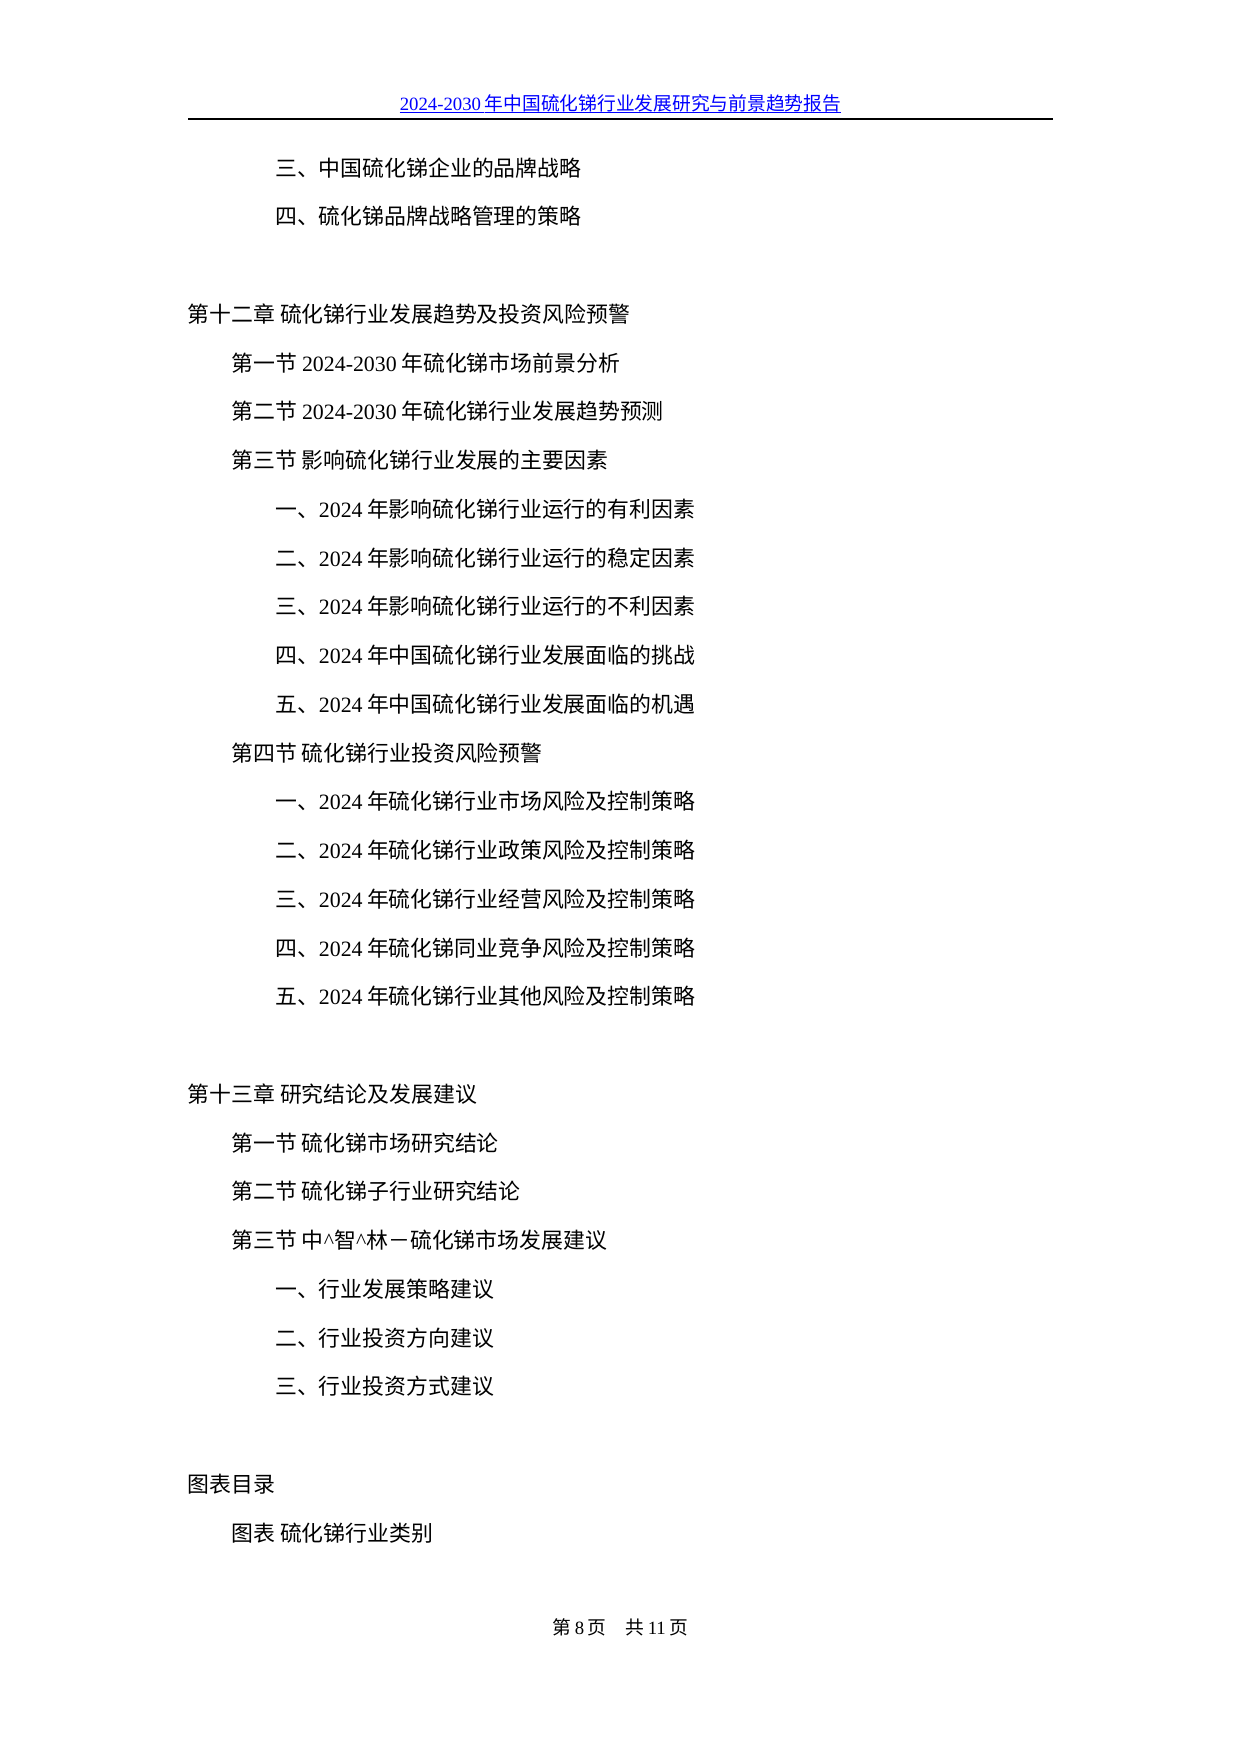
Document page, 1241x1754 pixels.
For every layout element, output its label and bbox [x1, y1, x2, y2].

text [187, 150, 1053, 1548]
